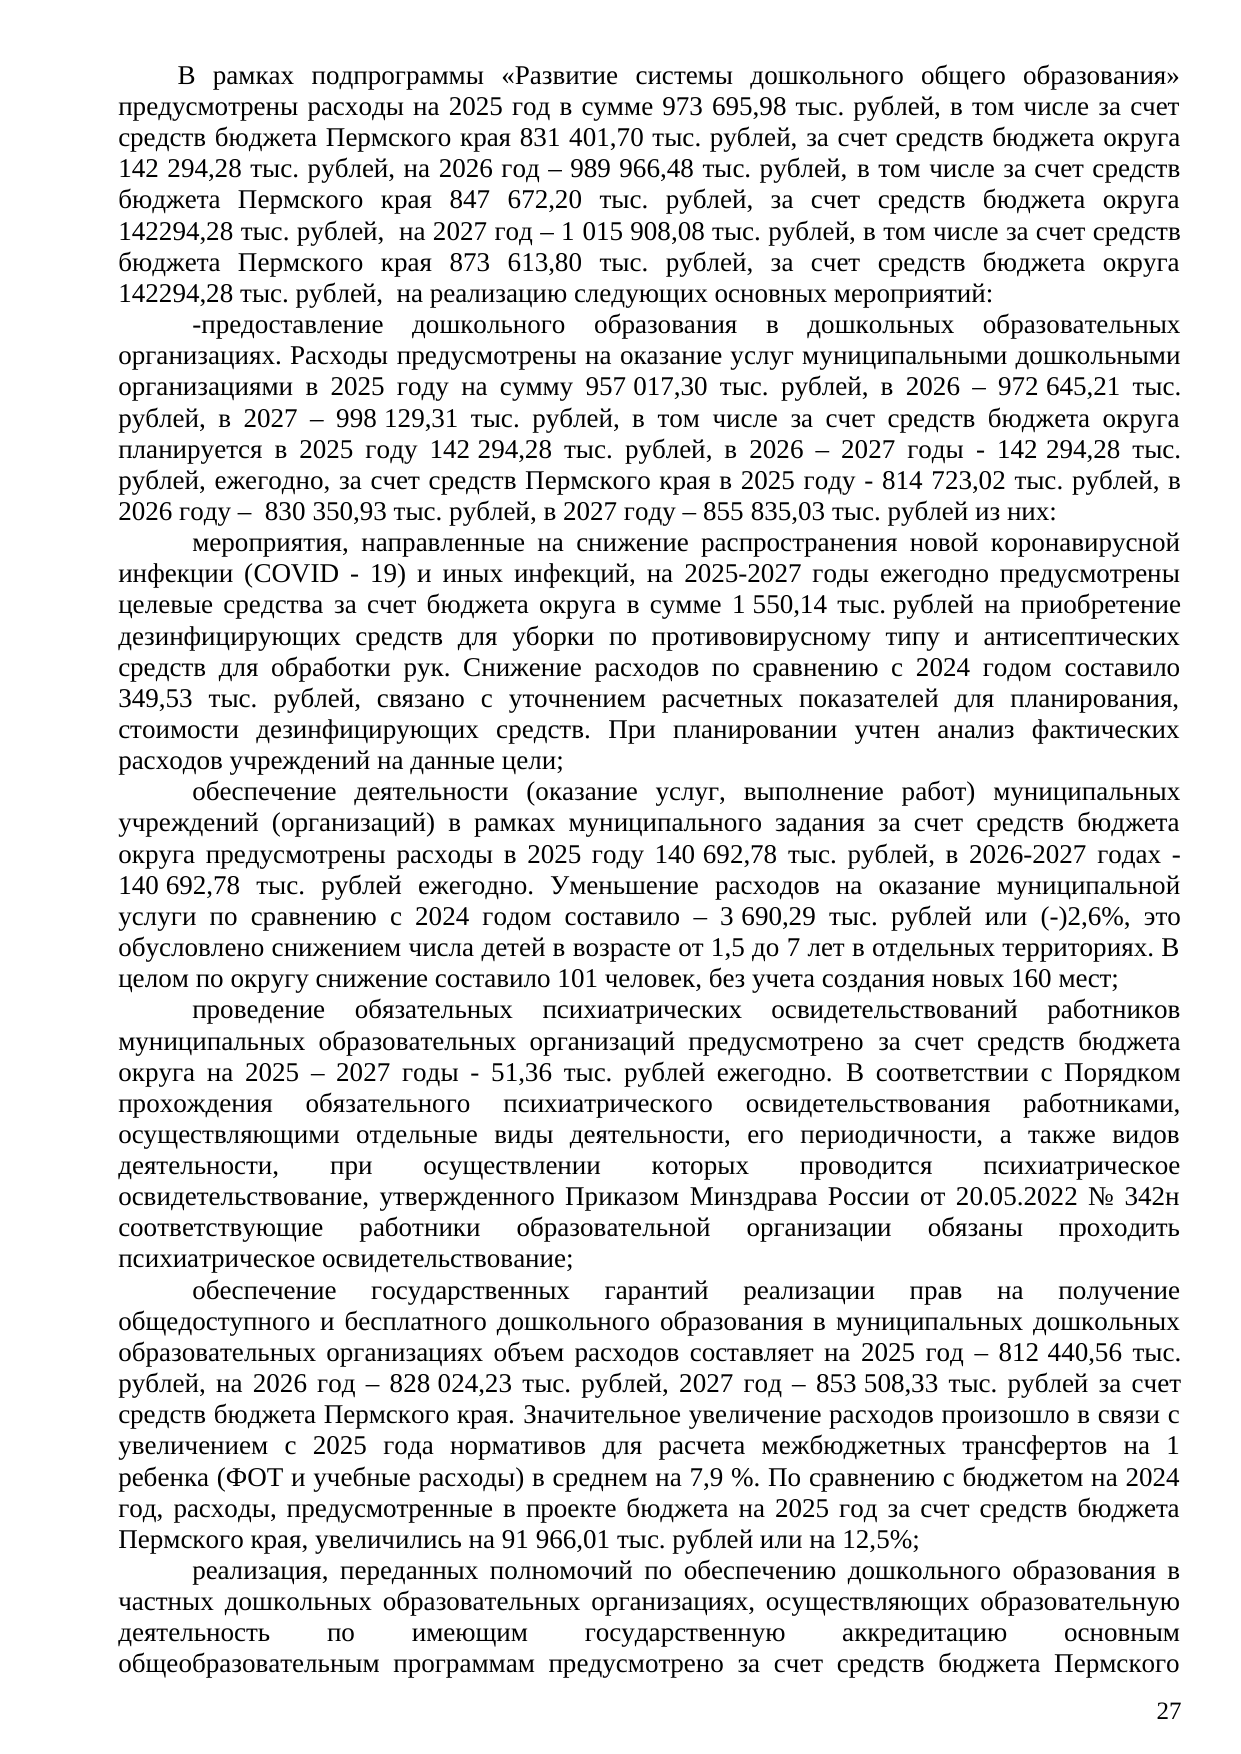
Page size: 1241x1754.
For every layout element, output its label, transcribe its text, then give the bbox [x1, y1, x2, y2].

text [118, 1554, 1181, 1679]
text В рамках подпрограммы «Развитие системы дошкольного общего образования» предусмотрены расходы на 2025 год в сумме 973 695,98 тыс. рублей, в том числе за счет средств бюджета Пермского края 831 401,70 тыс. рублей, за счет средств бюджета округа 142 294,28 тыс. рублей, на 2026 год – 989 966,48 тыс. рублей, в том числе за счет средств бюджета Пермского края 847 672,20 тыс. рублей, за счет средств бюджета округа 142294,28 тыс. рублей, на 2027 год – 1 015 908,08 тыс. рублей, в том числе за счет средств бюджета Пермского края 873 613,80 тыс. рублей, за счет средств бюджета округа 142294,28 тыс. рублей, на реализацию следующих основных мероприятий: [118, 59, 1181, 308]
text обеспечение государственных гарантий реализации прав на получение общедоступного и бесплатного дошкольного образования в муниципальных дошкольных образовательных организациях объем расходов составляет на 2025 год – 812 440,56 тыс. рублей, на 2026 год – 828 024,23 тыс. рублей, 2027 год – 853 508,33 тыс. рублей за счет средств бюджета Пермского края. Значительное увеличение расходов произошло в связи с увеличением с 2025 года нормативов для расчета межбюджетных трансфертов на 1 ребенка (ФОТ и учебные расходы) в среднем на 7,9 %. По сравнению с бюджетом на 2024 год, расходы, предусмотренные в проекте бюджета на 2025 год за счет средств бюджета Пермского края, увеличились на 91 966,01 тыс. рублей или на 12,5%; [118, 1274, 1181, 1554]
text -предоставление дошкольного образования в дошкольных образовательных организациях. Расходы предусмотрены на оказание услуг муниципальными дошкольными организациями в 2025 году на сумму 957 017,30 тыс. рублей, в 2026 – 972 645,21 тыс. рублей, в 2027 – 998 129,31 тыс. рублей, в том числе за счет средств бюджета округа планируется в 2025 году 142 294,28 тыс. рублей, в 2026 – 2027 годы - 142 294,28 тыс. рублей, ежегодно, за счет средств Пермского края в 2025 году - 814 723,02 тыс. рублей, в 2026 году – 830 350,93 тыс. рублей, в 2027 году – 855 835,03 тыс. рублей из них: [118, 308, 1181, 526]
text мероприятия, направленные на снижение распространения новой коронавирусной инфекции (COVID - 19) и иных инфекций, на 2025-2027 годы ежегодно предусмотрены целевые средства за счет бюджета округа в сумме 1 550,14 тыс. рублей на приобретение дезинфицирующих средств для уборки по противовирусному типу и антисептических средств для обработки рук. Снижение расходов по сравнению с 2024 годом составило 349,53 тыс. рублей, связано с уточнением расчетных показателей для планирования, стоимости дезинфицирующих средств. При планировании учтен анализ фактических расходов учреждений на данные цели; [118, 526, 1181, 775]
text проведение обязательных психиатрических освидетельствований работников муниципальных образовательных организаций предусмотрено за счет средств бюджета округа на 2025 – 2027 годы - 51,36 тыс. рублей ежегодно. В соответствии с Порядком прохождения обязательного психиатрического освидетельствования работниками, осуществляющими отдельные виды деятельности, его периодичности, а также видов деятельности, при осуществлении которых проводится психиатрическое освидетельствование, утвержденного Приказом Минздрава России от 20.05.2022 № 342н соответствующие работники образовательной организации обязаны проходить психиатрическое освидетельствование; [118, 993, 1181, 1274]
text обеспечение деятельности (оказание услуг, выполнение работ) муниципальных учреждений (организаций) в рамках муниципального задания за счет средств бюджета округа предусмотрены расходы в 2025 году 140 692,78 тыс. рублей, в 2026-2027 годах - 140 692,78 тыс. рублей ежегодно. Уменьшение расходов на оказание муниципальной услуги по сравнению с 2024 годом составило – 3 690,29 тыс. рублей или (-)2,6%, это обусловлено снижением числа детей в возрасте от 1,5 до 7 лет в отдельных территориях. В целом по округу снижение составило 101 человек, без учета создания новых 160 мест; [118, 775, 1181, 993]
